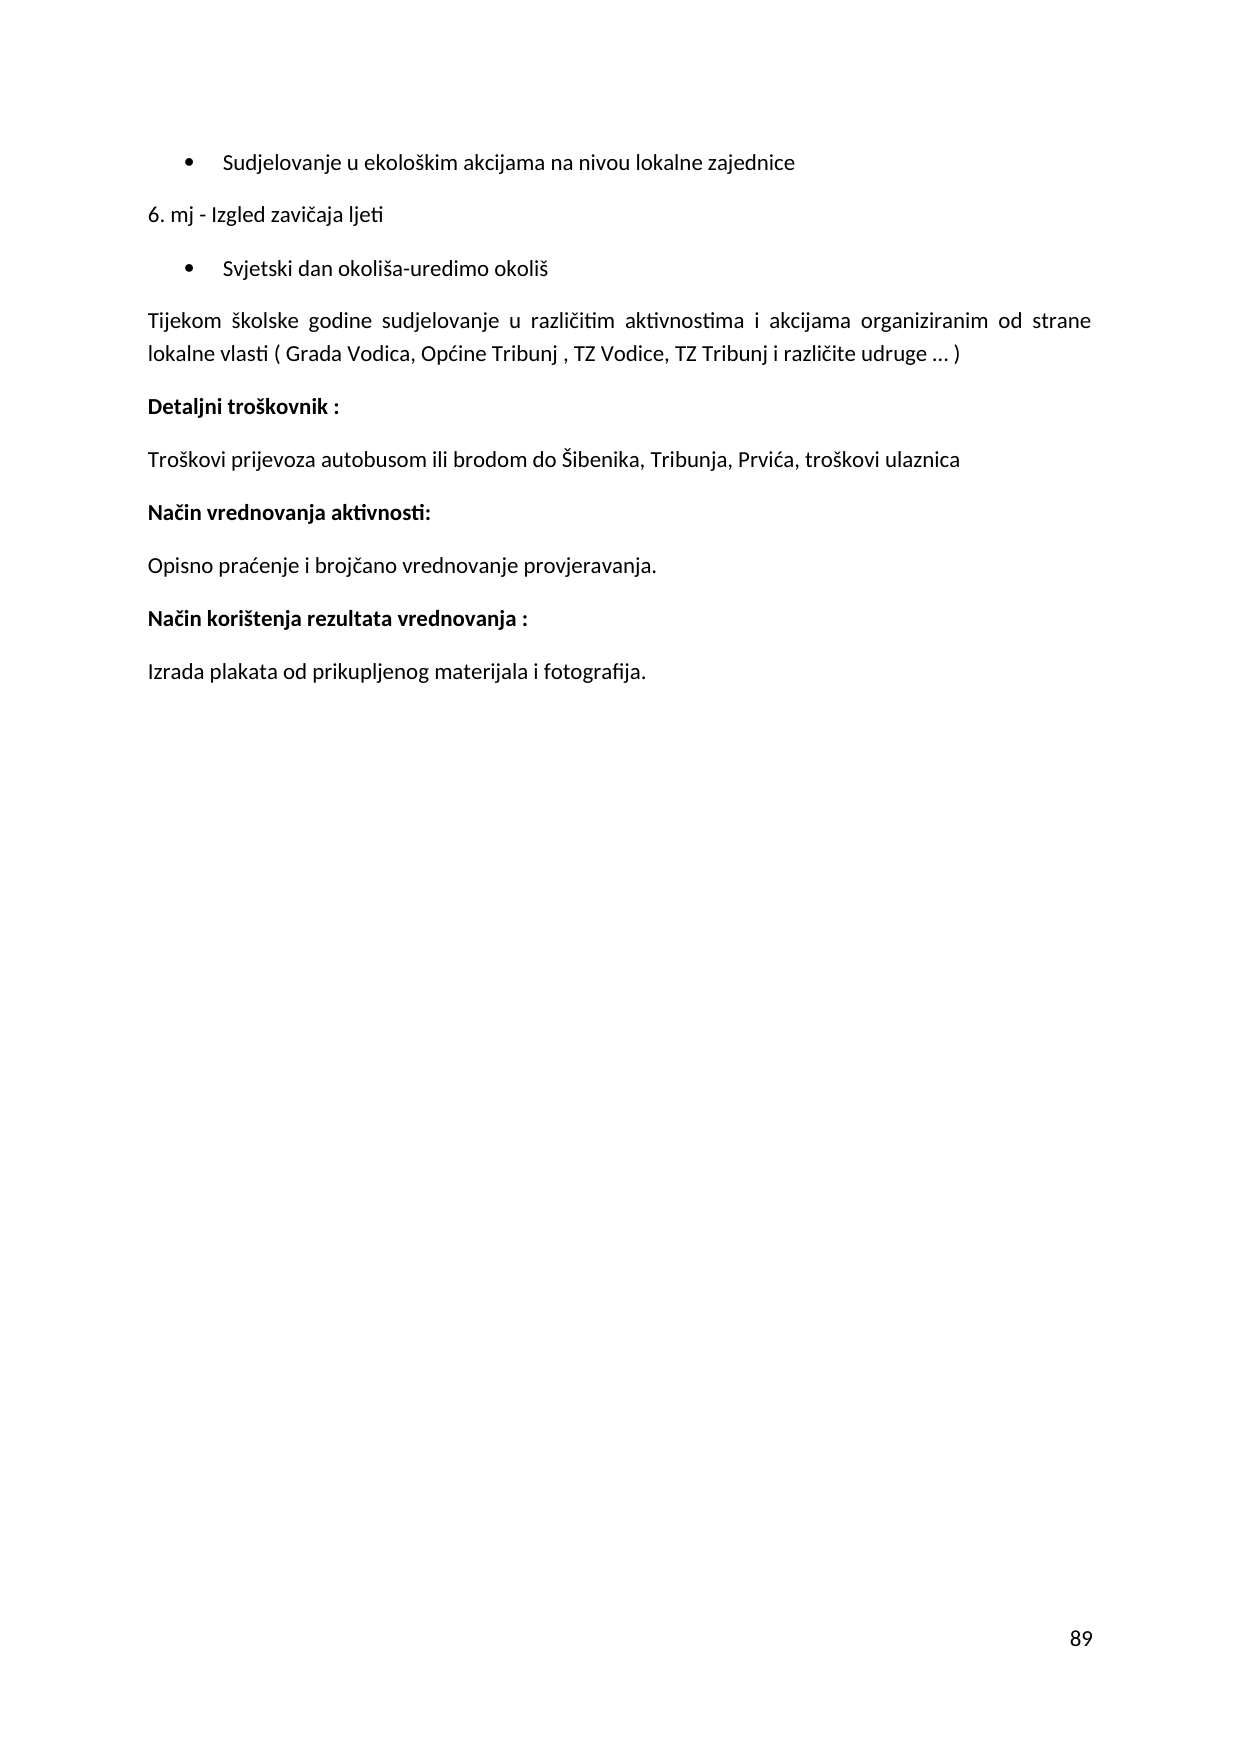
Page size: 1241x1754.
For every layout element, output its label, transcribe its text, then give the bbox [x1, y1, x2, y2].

list Sudjelovanje u ekološkim akcijama na nivou lokalne zajednice [185, 148, 1093, 176]
text Način vrednovanja aktivnosti: [148, 498, 1093, 526]
text Način korištenja rezultata vrednovanja : [148, 604, 1093, 632]
text Tijekom školske godine sudjelovanje u različitim aktivnostima i akcijama organiziranim od strane lokalne vlasti ( Grada Vodica, Općine Tribunj , TZ Vodice, TZ Tribunj i različite udruge … ) [148, 307, 1093, 367]
text Troškovi prijevoza autobusom ili brodom do Šibenika, Tribunja, Prvića, troškovi ulaznica [148, 445, 1093, 473]
text Izrada plakata od prikupljenog materijala i fotografija. [148, 657, 1093, 685]
text 6. mj - Izgled zavičaja ljeti [148, 201, 1093, 229]
text Opisno praćenje i brojčano vrednovanje provjeravanja. [148, 551, 1093, 579]
text Detaljni troškovnik : [148, 392, 1093, 420]
list Svjetski dan okoliša-uredimo okoliš [185, 254, 1093, 282]
